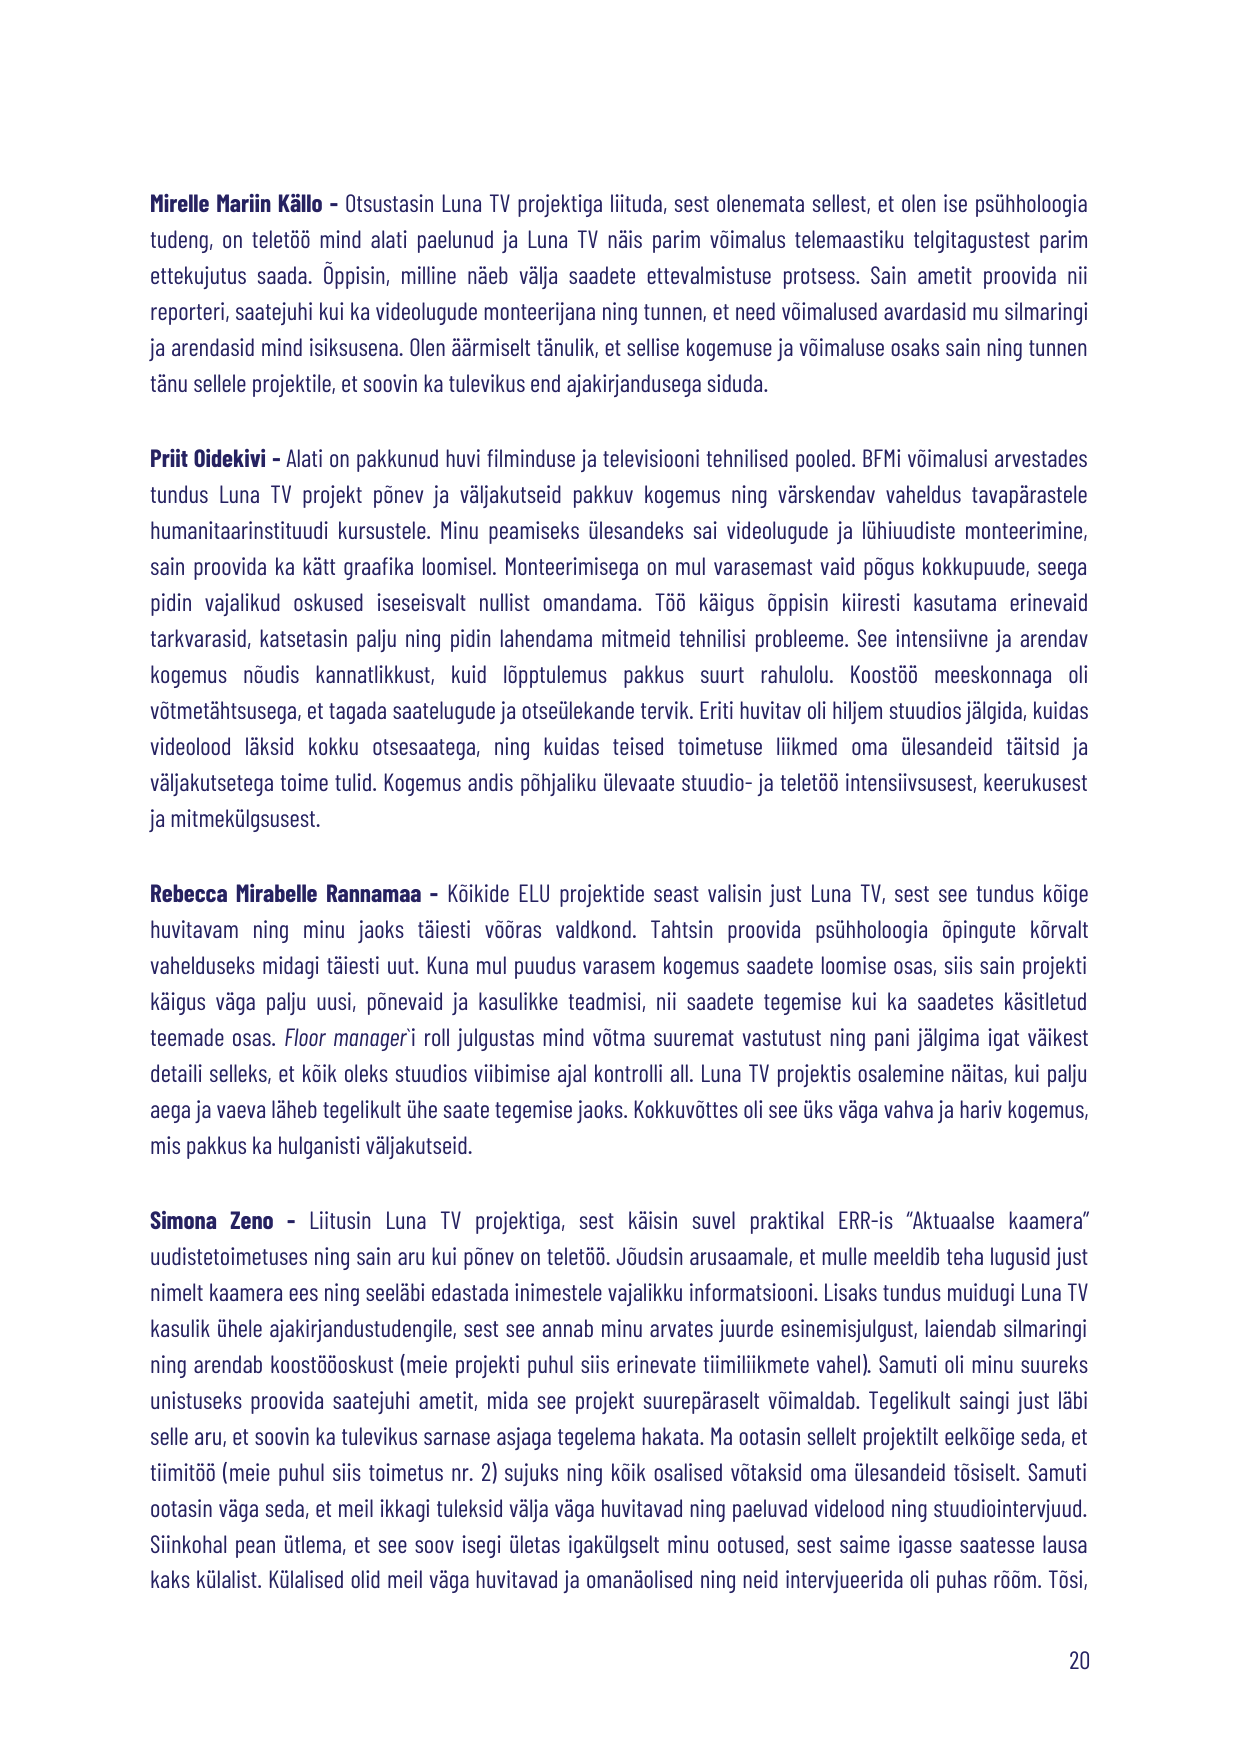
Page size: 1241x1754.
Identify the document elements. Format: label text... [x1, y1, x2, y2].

text Mirelle Mariin Källo - Otsustasin Luna TV projektiga liituda, sest olenemata sellest, et olen ise psühholoogia tudeng, on teletöö mind alati paelunud ja Luna TV näis parim võimalus telemaastiku telgitagustest parim ettekujutus saada. Õppisin, milline näeb välja saadete ettevalmistuse protsess. Sain ametit proovida nii reporteri, saatejuhi kui ka videolugude monteerijana ning tunnen, et need võimalused avardasid mu silmaringi ja arendasid mind isiksusena. Olen äärmiselt tänulik, et sellise kogemuse ja võimaluse osaks sain ning tunnen tänu sellele projektile, et soovin ka tulevikus end ajakirjandusega siduda. [150, 188, 1090, 397]
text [150, 1204, 1090, 1594]
text Rebecca Mirabelle Rannamaa - Kõikide ELU projektide seast valisin just Luna TV, sest see tundus kõige huvitavam ning minu jaoks täiesti võõras valdkond. Tahtsin proovida psühholoogia õpingute kõrvalt vahelduseks midagi täiesti uut. Kuna mul puudus varasem kogemus saadete loomise osas, siis sain projekti käigus väga palju uusi, põnevaid ja kasulikke teadmisi, nii saadete tegemise kui ka saadetes käsitletud teemade osas. Floor manager`i roll julgustas mind võtma suuremat vastutust ning pani jälgima igat väikest detaili selleks, et kõik oleks stuudios viibimise ajal kontrolli all. Luna TV projektis osalemine näitas, kui palju aega ja vaeva läheb tegelikult ühe saate tegemise jaoks. Kokkuvõttes oli see üks väga vahva ja hariv kogemus, mis pakkus ka hulganisti väljakutseid. [150, 878, 1090, 1159]
text Priit Oidekivi - Alati on pakkunud huvi filminduse ja televisiooni tehnilised pooled. BFMi võimalusi arvestades tundus Luna TV projekt põnev ja väljakutseid pakkuv kogemus ning värskendav vaheldus tavapärastele humanitaarinstituudi kursustele. Minu peamiseks ülesandeks sai videolugude ja lühiuudiste monteerimine, sain proovida ka kätt graafika loomisel. Monteerimisega on mul varasemast vaid põgus kokkupuude, seega pidin vajalikud oskused iseseisvalt nullist omandama. Töö käigus õppisin kiiresti kasutama erinevaid tarkvarasid, katsetasin palju ning pidin lahendama mitmeid tehnilisi probleeme. See intensiivne ja arendav kogemus nõudis kannatlikkust, kuid lõpptulemus pakkus suurt rahulolu. Koostöö meeskonnaga oli võtmetähtsusega, et tagada saatelugude ja otseülekande tervik. Eriti huvitav oli hiljem stuudios jälgida, kuidas videolood läksid kokku otsesaatega, ning kuidas teised toimetuse liikmed oma ülesandeid täitsid ja väljakutsetega toime tulid. Kogemus andis põhjaliku ülevaate stuudio- ja teletöö intensiivsusest, keerukusest ja mitmekülgsusest. [150, 443, 1090, 832]
